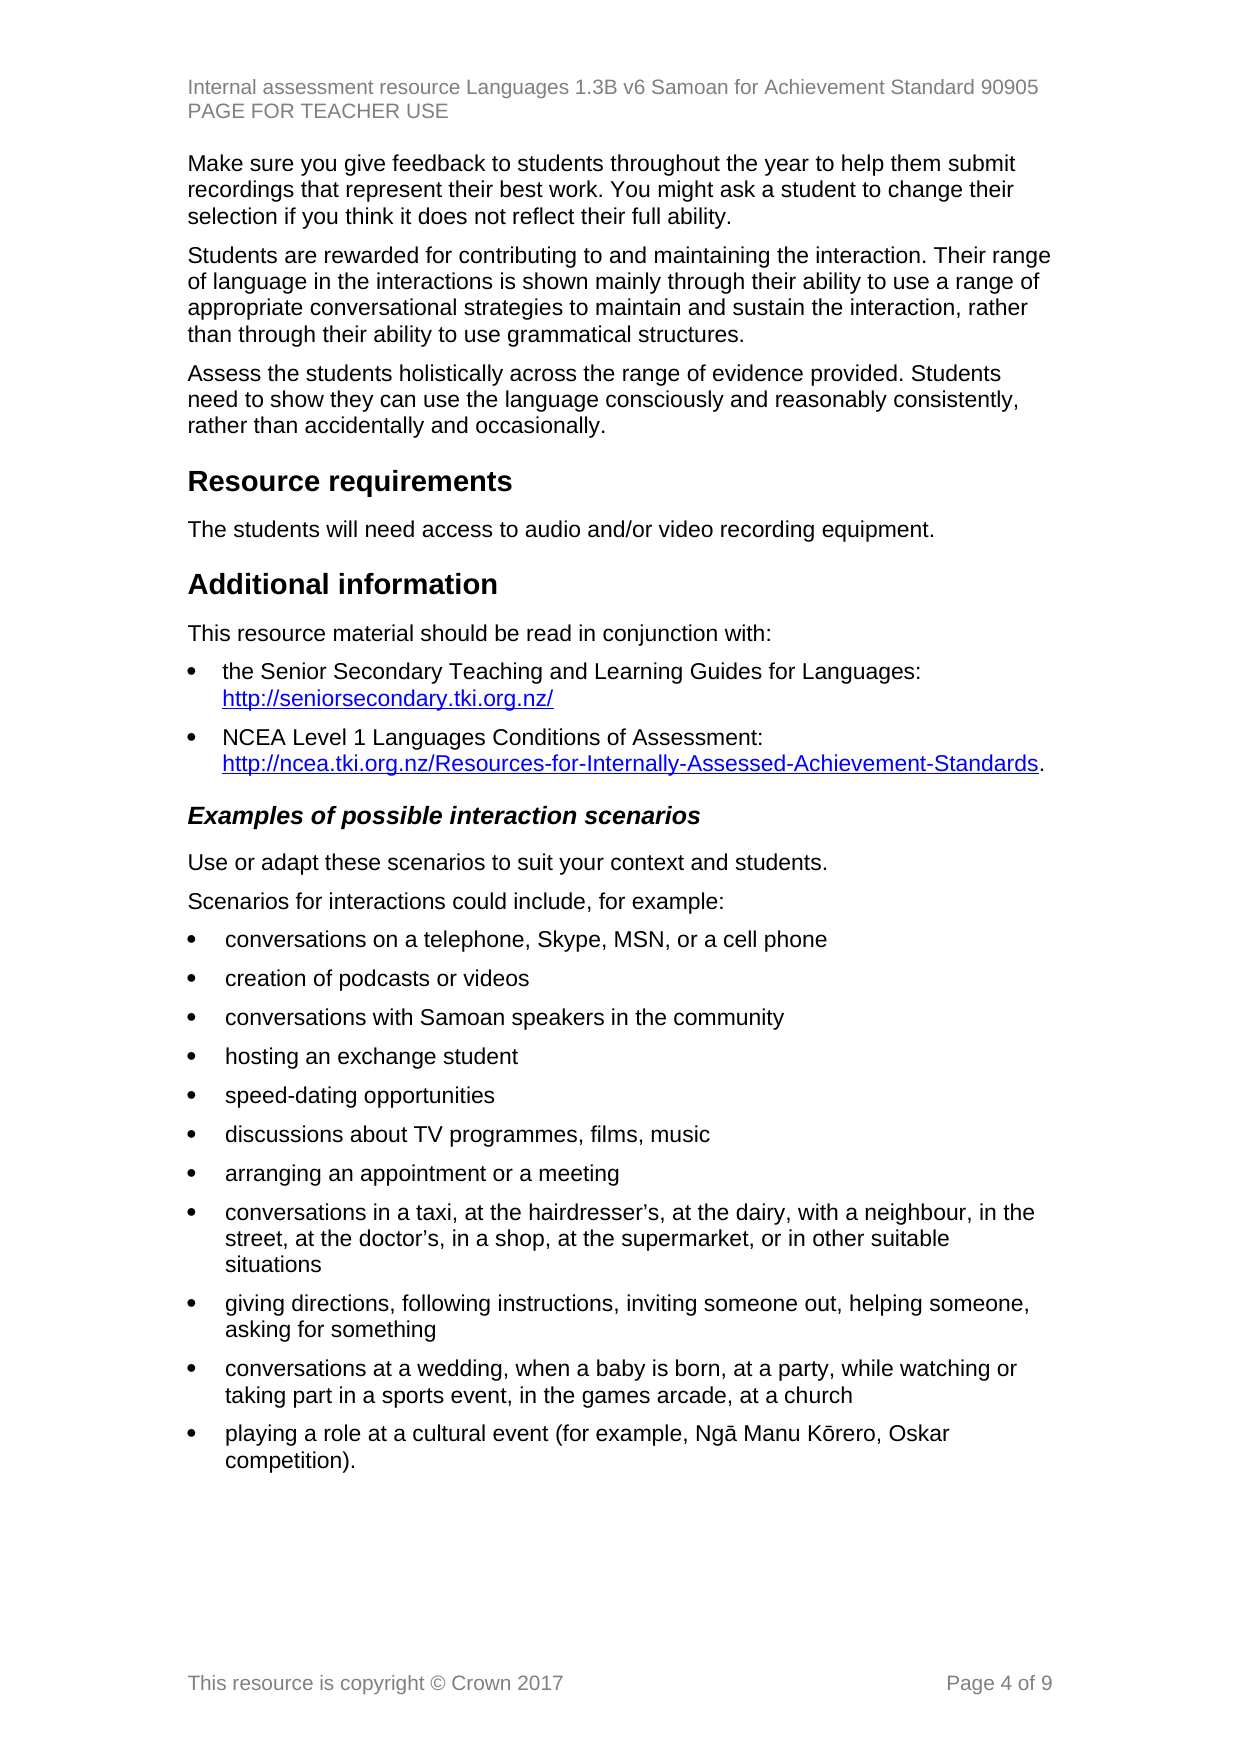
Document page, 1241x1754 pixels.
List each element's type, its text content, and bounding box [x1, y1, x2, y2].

list Students are rewarded for contributing to and maintaining the interaction. Their range of language in the interactions is shown mainly through their ability to use a range of appropriate conversational strategies to maintain and sustain the interaction, rather than through their ability to use grammatical structures. [187, 242, 1053, 347]
list conversations at a wedding, when a baby is born, at a party, while watching or taking part in a sports event, in the games arcade, at a church [187, 1355, 1053, 1408]
subtitle Examples of possible interaction scenarios [187, 801, 1053, 830]
text The students will need access to audio and/or video recording equipment. [187, 516, 1053, 542]
list conversations in a taxi, at the hairdresser’s, at the dairy, with a neighbour, in the street, at the doctor’s, in a shop, at the supermarket, or in other suitable situations [187, 1198, 1053, 1277]
text This resource material should be read in conjunction with: [187, 619, 1053, 646]
list NCEA Level 1 Languages Conditions of Assessment: http://ncea.tki.org.nz/Resources-for-Internally-Assessed-Achievement-Standards. [187, 723, 1053, 776]
list conversations with Samoan speakers in the community [187, 1004, 1053, 1031]
list discussions about TV programmes, films, music [187, 1121, 1053, 1147]
list creation of podcasts or videos [187, 965, 1053, 992]
text Use or adapt these scenarios to suit your context and students. [187, 849, 1053, 875]
list playing a role at a cultural event (for example, Ngā Manu Kōrero, Oskar competition). [187, 1420, 1053, 1473]
text Assess the students holistically across the range of evidence provided. Students need to show they can use the language consciously and reasonably consistently, rather than accidentally and occasionally. [187, 359, 1053, 438]
list conversations on a telephone, Skype, MSN, or a cell phone [187, 926, 1053, 953]
list hosting an exchange student [187, 1043, 1053, 1069]
list the Senior Secondary Teaching and Learning Guides for Languages: http://seniorsecondary.tki.org.nz/ [187, 658, 1053, 711]
subtitle Resource requirements [187, 463, 1053, 497]
text Scenarios for interactions could include, for example: [187, 888, 1053, 914]
list giving directions, following instructions, inviting someone out, helping someone, asking for something [187, 1290, 1053, 1343]
text Make sure you give feedback to students throughout the year to help them submit recordings that represent their best work. You might ask a student to change their selection if you think it does not reflect their full ability. [187, 150, 1053, 229]
list arranging an appointment or a meeting [187, 1159, 1053, 1186]
list speed-dating opportunities [187, 1082, 1053, 1108]
subtitle Additional information [187, 567, 1053, 601]
